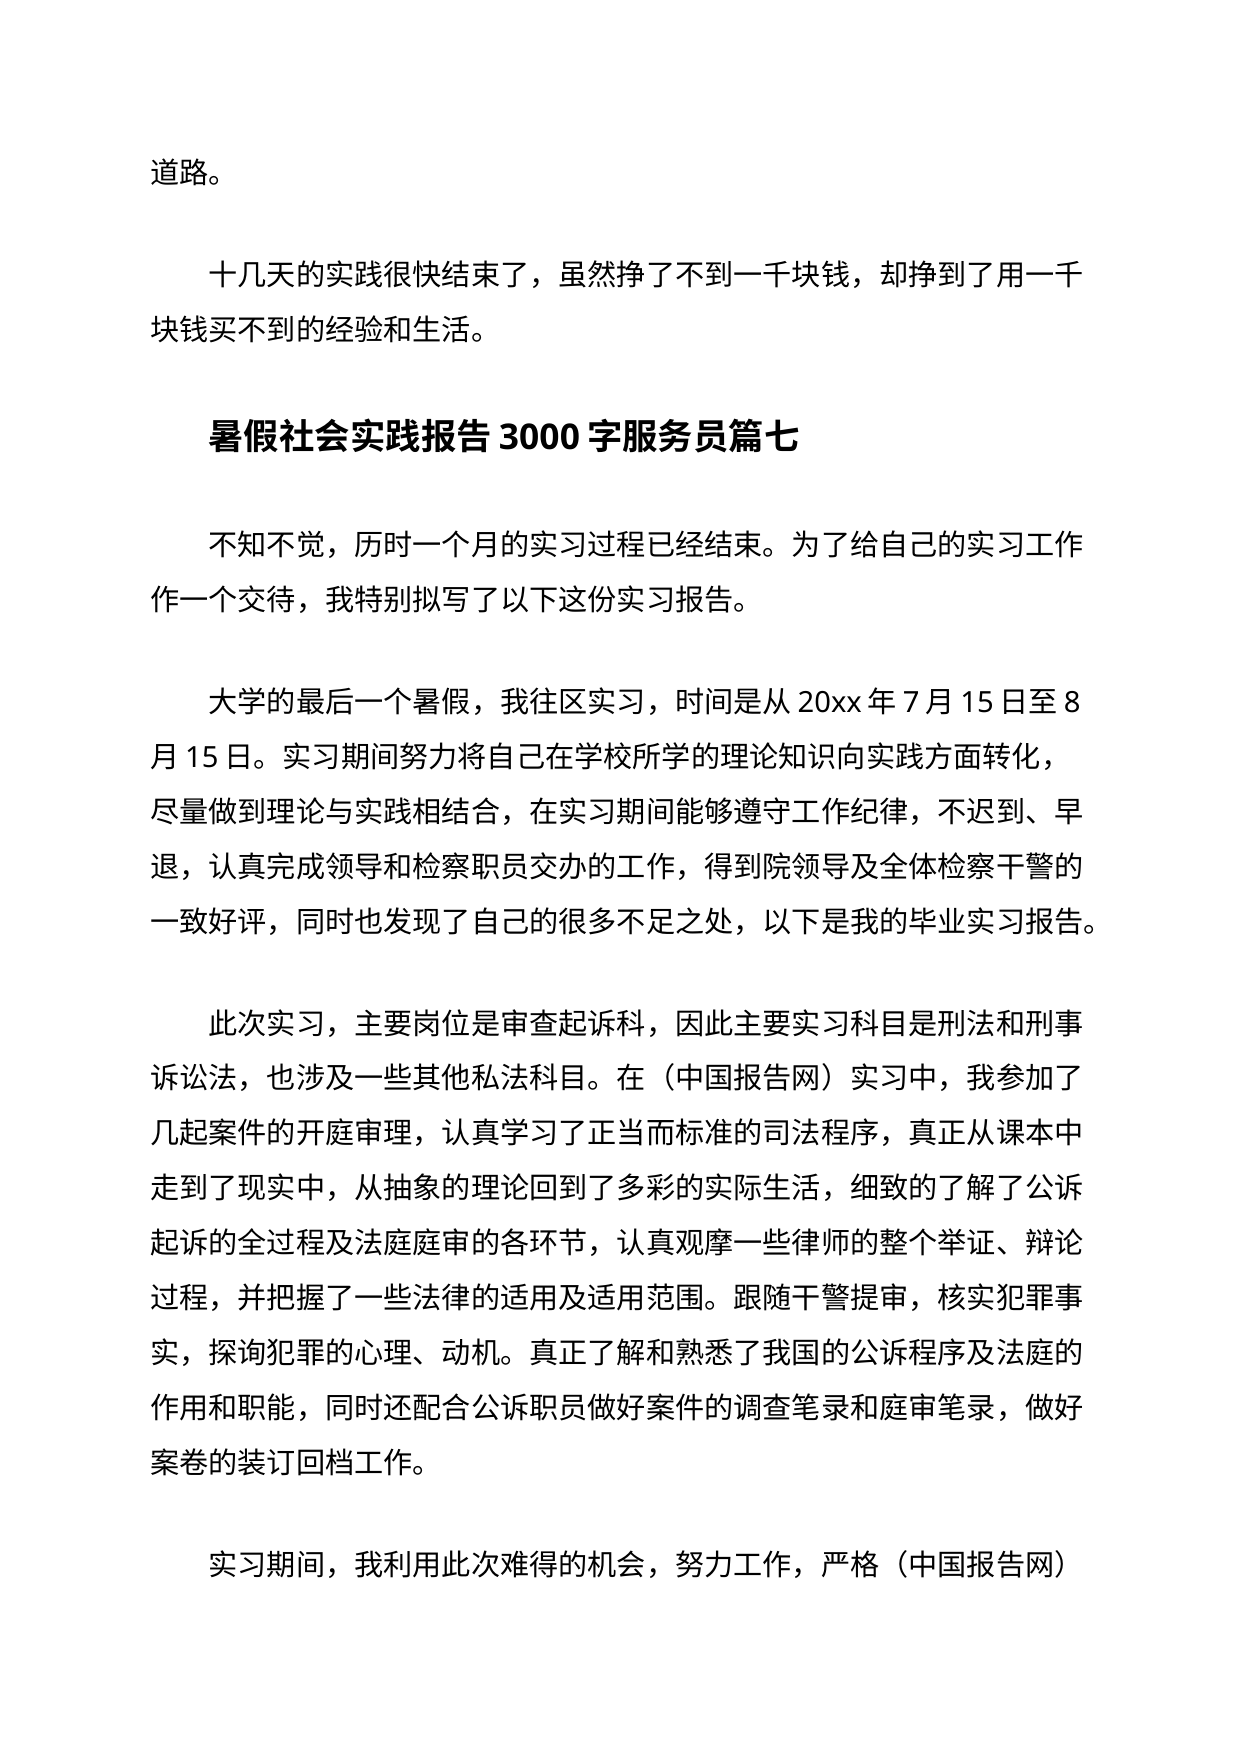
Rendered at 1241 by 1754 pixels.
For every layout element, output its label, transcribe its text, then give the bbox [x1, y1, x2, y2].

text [150, 150, 1090, 192]
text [150, 1541, 1090, 1583]
text 大学的最后一个暑假，我往区实习，时间是从20xx年7月15日至8月15日。实习期间努力将自己在学校所学的理论知识向实践方面转化，尽量做到理论与实践相结合，在实习期间能够遵守工作纪律，不迟到、早退，认真完成领导和检察职员交办的工作，得到院领导及全体检察干警的一致好评，同时也发现了自己的很多不足之处，以下是我的毕业实习报告。 [150, 679, 1090, 941]
text 暑假社会实践报告3000字服务员篇七 [150, 408, 1090, 460]
text 此次实习，主要岗位是审查起诉科，因此主要实习科目是刑法和刑事诉讼法，也涉及一些其他私法科目。在（中国报告网）实习中，我参加了几起案件的开庭审理，认真学习了正当而标准的司法程序，真正从课本中走到了现实中，从抽象的理论回到了多彩的实际生活，细致的了解了公诉起诉的全过程及法庭庭审的各环节，认真观摩一些律师的整个举证、辩论过程，并把握了一些法律的适用及适用范围。跟随干警提审，核实犯罪事实，探询犯罪的心理、动机。真正了解和熟悉了我国的公诉程序及法庭的作用和职能，同时还配合公诉职员做好案件的调查笔录和庭审笔录，做好案卷的装订回档工作。 [150, 1000, 1090, 1482]
text 十几天的实践很快结束了，虽然挣了不到一千块钱，却挣到了用一千块钱买不到的经验和生活。 [150, 252, 1090, 349]
text 不知不觉，历时一个月的实习过程已经结束。为了给自己的实习工作作一个交待，我特别拟写了以下这份实习报告。 [150, 522, 1090, 619]
